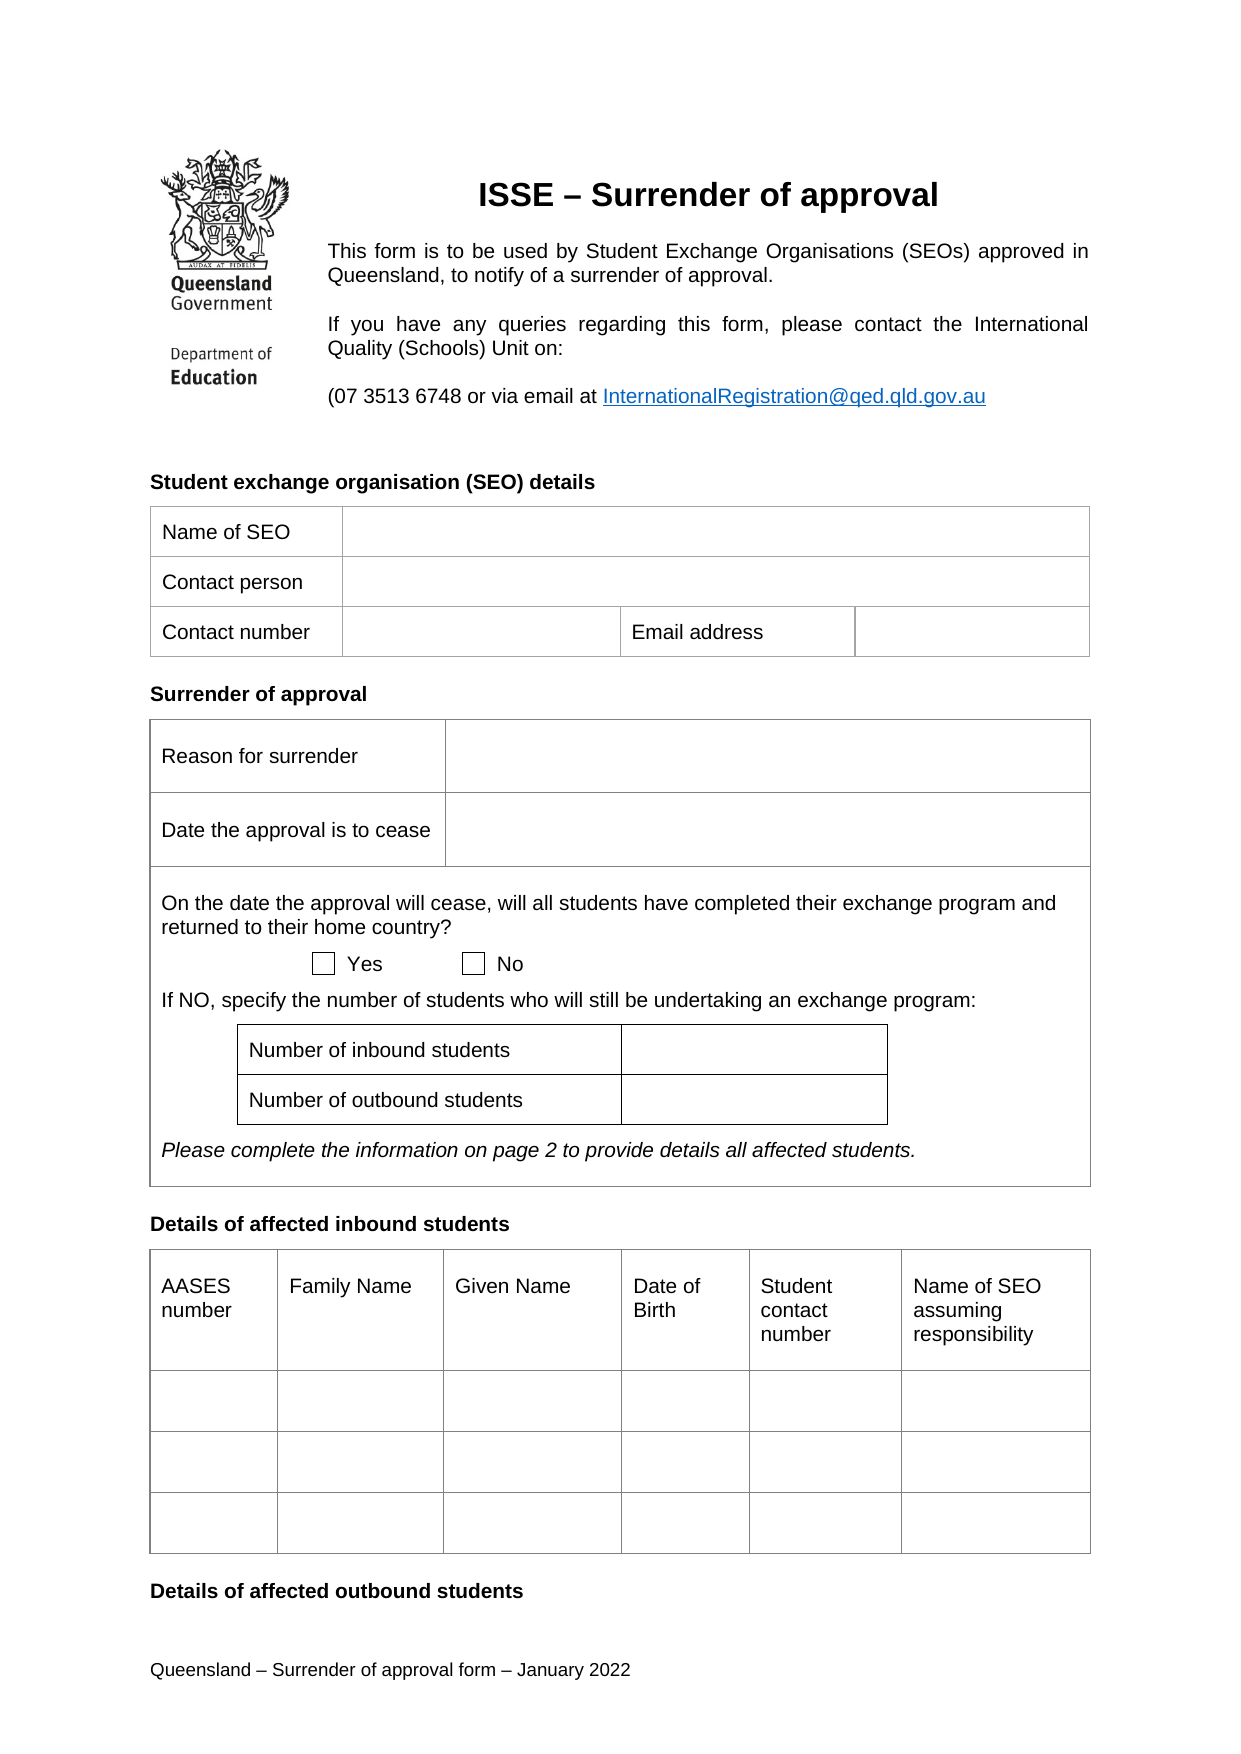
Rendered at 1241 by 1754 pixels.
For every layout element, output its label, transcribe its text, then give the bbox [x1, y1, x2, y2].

table_cell [343, 607, 620, 656]
table_cell [278, 1493, 443, 1553]
table_cell [750, 1493, 901, 1553]
table_header Student contact number [750, 1250, 901, 1370]
table_cell [444, 1493, 621, 1553]
table_cell Date the approval is to cease [151, 793, 445, 866]
table_cell [444, 1371, 621, 1431]
text Details of affected inbound students [150, 1212, 1090, 1236]
table_header [446, 720, 1090, 792]
table_header Family Name [278, 1250, 443, 1370]
table_header AASES number [151, 1250, 277, 1370]
table_cell [444, 1432, 621, 1492]
table_header Given Name [444, 1250, 621, 1370]
text Student exchange organisation (SEO) details [150, 470, 1090, 494]
text (07 3513 6748 or via email at InternationalRegistration@qed.qld.gov.au [327, 384, 1090, 408]
table_cell [343, 557, 1089, 606]
table_cell [278, 1371, 443, 1431]
table_header Date of Birth [622, 1250, 749, 1370]
table_header [343, 507, 1089, 556]
text Details of affected outbound students [150, 1579, 1090, 1603]
table_cell [622, 1493, 749, 1553]
picture [150, 85, 494, 396]
table_cell [856, 607, 1089, 656]
table_cell Contact number [151, 607, 342, 656]
table_header Name of SEO [151, 507, 342, 556]
text If you have any queries regarding this form, please contact the International Quality (Schools) Unit on: [327, 311, 1090, 359]
table_cell Contact person [151, 557, 342, 606]
table_cell [151, 1432, 277, 1492]
table_cell [151, 1371, 277, 1431]
text This form is to be used by Student Exchange Organisations (SEOs) approved in Queensland, to notify of a surrender of approval. [327, 238, 1090, 286]
table_cell Email address [621, 607, 854, 656]
table_cell [902, 1432, 1090, 1492]
table_cell [278, 1432, 443, 1492]
table_header Reason for surrender [151, 720, 445, 792]
table_header Name of SEO assuming responsibility [902, 1250, 1090, 1370]
table_cell [902, 1371, 1090, 1431]
text Surrender of approval [150, 682, 1090, 706]
table_cell [902, 1493, 1090, 1553]
table_cell [622, 1371, 749, 1431]
table_cell [750, 1371, 901, 1431]
table_cell [622, 1432, 749, 1492]
table_cell On the date the approval will cease, will all students have completed their exchange program and returned to their home country? Yes No If NO, specify the number of students who will still be undertaking an exchange program: Please complete the information on page 2 to provide details all affected students. [151, 867, 1090, 1186]
text ISSE – Surrender of approval [327, 175, 1090, 213]
table_cell [750, 1432, 901, 1492]
table_cell [151, 1493, 277, 1553]
table_cell [446, 793, 1090, 866]
